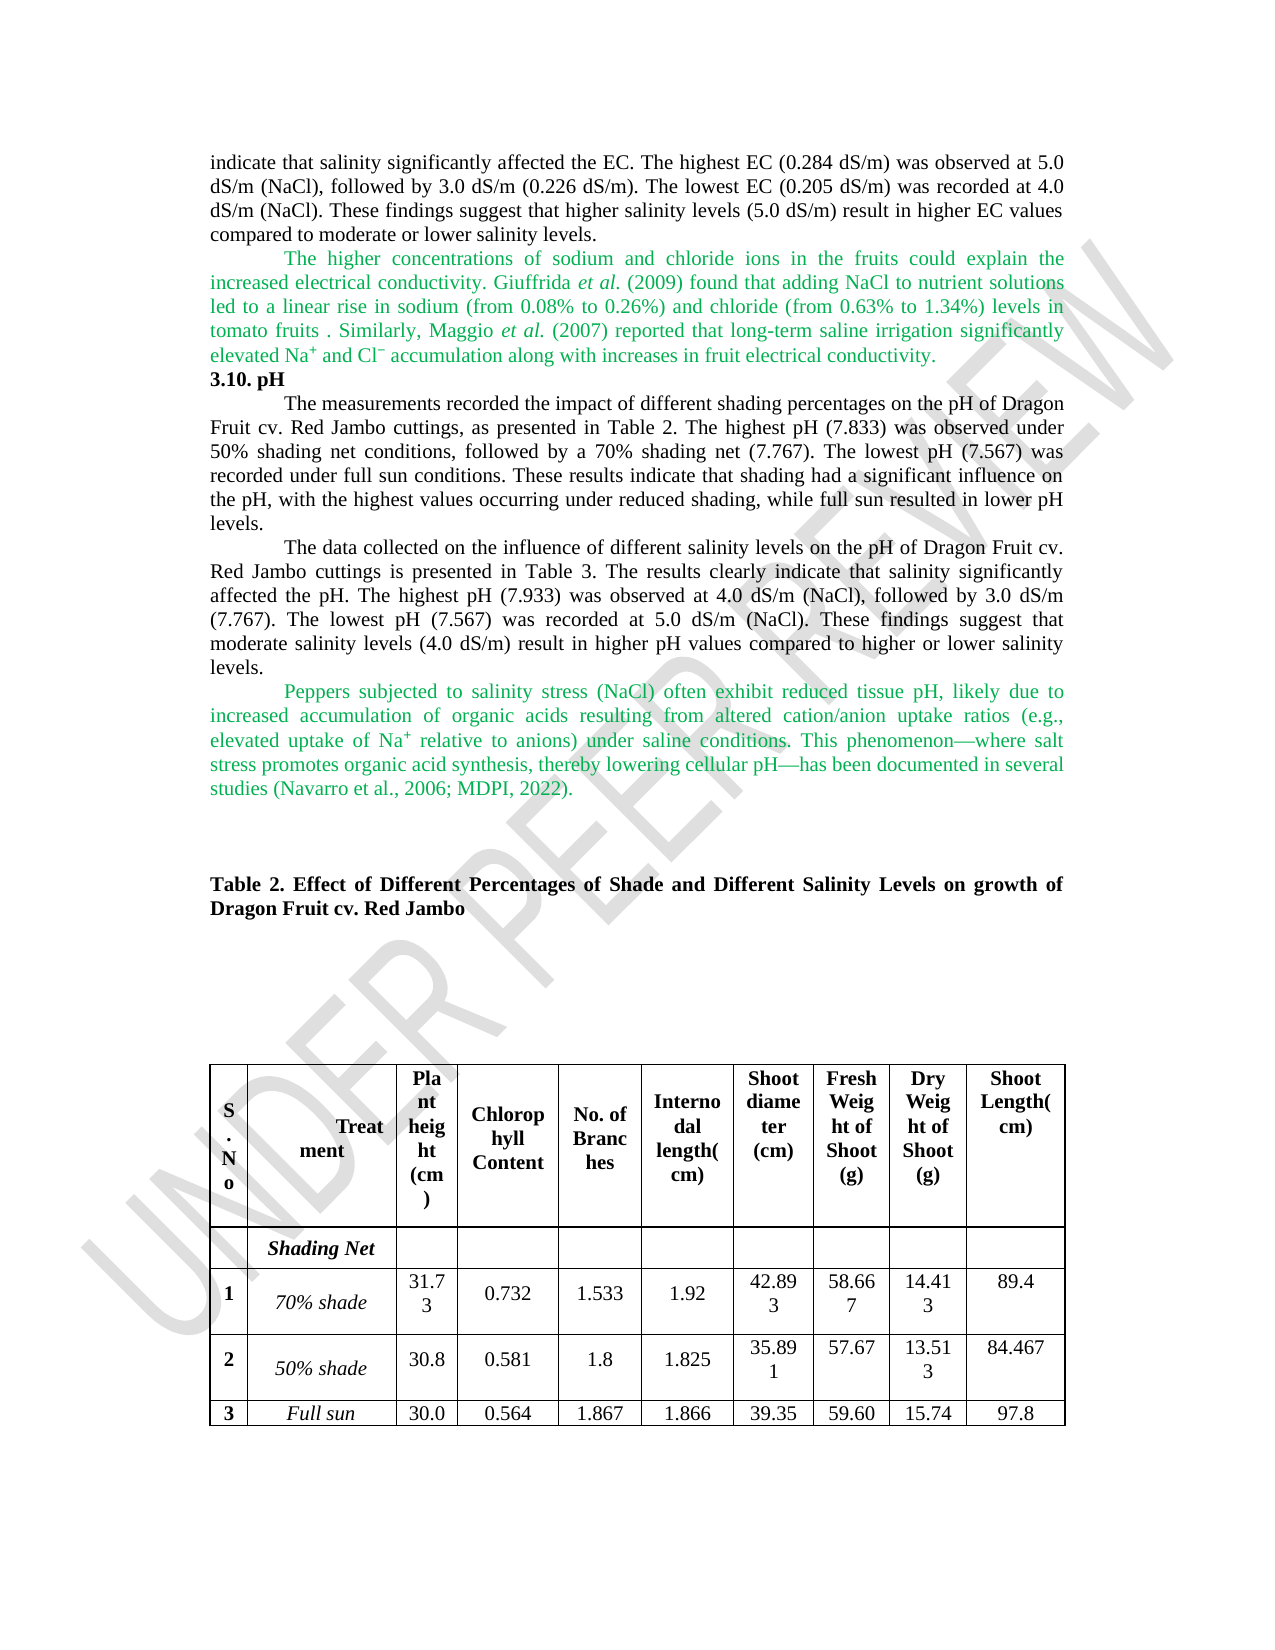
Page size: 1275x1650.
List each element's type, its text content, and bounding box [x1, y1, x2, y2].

table_header Internodal length(cm) [642, 1065, 733, 1226]
text 3.10. pH [210, 367, 1065, 391]
table_cell 42.893 [734, 1269, 813, 1334]
table_cell [890, 1228, 966, 1268]
table_cell [967, 1228, 1064, 1268]
table_cell 13.513 [890, 1335, 966, 1400]
table_header Shoot diameter (cm) [734, 1065, 813, 1226]
table_cell 0.732 [458, 1269, 558, 1334]
table_header Dry Weight of Shoot(g) [890, 1065, 966, 1226]
table_cell 2 [211, 1335, 247, 1400]
table_header Fresh Weight of Shoot(g) [814, 1065, 889, 1226]
table_cell 1.8 [559, 1335, 641, 1400]
table_cell 30.0 [397, 1401, 457, 1425]
table_cell 50% shade [248, 1335, 396, 1400]
table_header Shoot Length(cm) [967, 1065, 1064, 1226]
table_cell 84.467 [967, 1335, 1064, 1400]
table_cell 57.67 [814, 1335, 889, 1400]
table_cell 0.581 [458, 1335, 558, 1400]
table_header Chlorophyll Content [458, 1065, 558, 1226]
table_cell Full sun [248, 1401, 396, 1425]
table_cell 58.667 [814, 1269, 889, 1334]
text Peppers subjected to salinity stress (NaCl) often exhibit reduced tissue pH, likely due to increased accumulation of organic acids resulting from altered cation/anion uptake ratios (e.g., elevated uptake of Na⁺ relative to anions) under saline conditions. This phenomenon—where salt stress promotes organic acid synthesis, thereby lowering cellular pH—has been documented in several studies (Navarro et al., 2006; MDPI, 2022). [210, 679, 1065, 800]
table_cell 30.8 [397, 1335, 457, 1400]
table_cell 31.73 [397, 1269, 457, 1334]
table_cell Shading Net [248, 1228, 396, 1268]
table_cell [211, 1228, 247, 1268]
table_cell 14.413 [890, 1269, 966, 1334]
table_cell 1.92 [642, 1269, 733, 1334]
table_cell 35.891 [734, 1335, 813, 1400]
text The higher concentrations of sodium and chloride ions in the fruits could explain the increased electrical conductivity. Giuffrida et al. (2009) found that adding NaCl to nutrient solutions led to a linear rise in sodium (from 0.08% to 0.26%) and chloride (from 0.63% to 1.34%) levels in tomato fruits . Similarly, Maggio et al. (2007) reported that long-term saline irrigation significantly elevated Na⁺ and Cl⁻ accumulation along with increases in fruit electrical conductivity. [210, 246, 1065, 367]
table_cell [642, 1228, 733, 1268]
table_header Plant height (cm) [397, 1065, 457, 1226]
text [210, 150, 1065, 246]
table_cell 0.564 [458, 1401, 558, 1425]
table_cell 97.8 [967, 1401, 1064, 1425]
text The measurements recorded the impact of different shading percentages on the pH of Dragon Fruit cv. Red Jambo cuttings, as presented in Table 2. The highest pH (7.833) was observed under 50% shading net conditions, followed by a 70% shading net (7.767). The lowest pH (7.567) was recorded under full sun conditions. These results indicate that shading had a significant influence on the pH, with the highest values occurring under reduced shading, while full sun resulted in lower pH levels. [210, 391, 1065, 535]
table_cell 59.608 [814, 1401, 889, 1425]
table_header Treatment [248, 1065, 396, 1226]
table_cell 1.866 [642, 1401, 733, 1425]
table_cell [458, 1228, 558, 1268]
table_header S. No [211, 1065, 247, 1226]
table_cell 1 [211, 1269, 247, 1334]
table_cell 1.533 [559, 1269, 641, 1334]
table_cell 15.74 [890, 1401, 966, 1425]
table_cell [397, 1228, 457, 1268]
text The data collected on the influence of different salinity levels on the pH of Dragon Fruit cv. Red Jambo cuttings is presented in Table 3. The results clearly indicate that salinity significantly affected the pH. The highest pH (7.933) was observed at 4.0 dS/m (NaCl), followed by 3.0 dS/m (7.767). The lowest pH (7.567) was recorded at 5.0 dS/m (NaCl). These findings suggest that moderate salinity levels (4.0 dS/m) result in higher pH values compared to higher or lower salinity levels. [210, 535, 1065, 679]
table_cell 1.867 [559, 1401, 641, 1425]
table_cell 70% shade [248, 1269, 396, 1334]
table_header No. of Branches [559, 1065, 641, 1226]
text Table 2. Effect of Different Percentages of Shade and Different Salinity Levels on growth of Dragon Fruit cv. Red Jambo [210, 872, 1065, 920]
table_cell [734, 1228, 813, 1268]
table_cell [559, 1228, 641, 1268]
table_cell [814, 1228, 889, 1268]
table_cell 39.358 [734, 1401, 813, 1425]
table_cell 1.825 [642, 1335, 733, 1400]
table_cell 89.4 [967, 1269, 1064, 1334]
table_cell 3 [211, 1401, 247, 1425]
